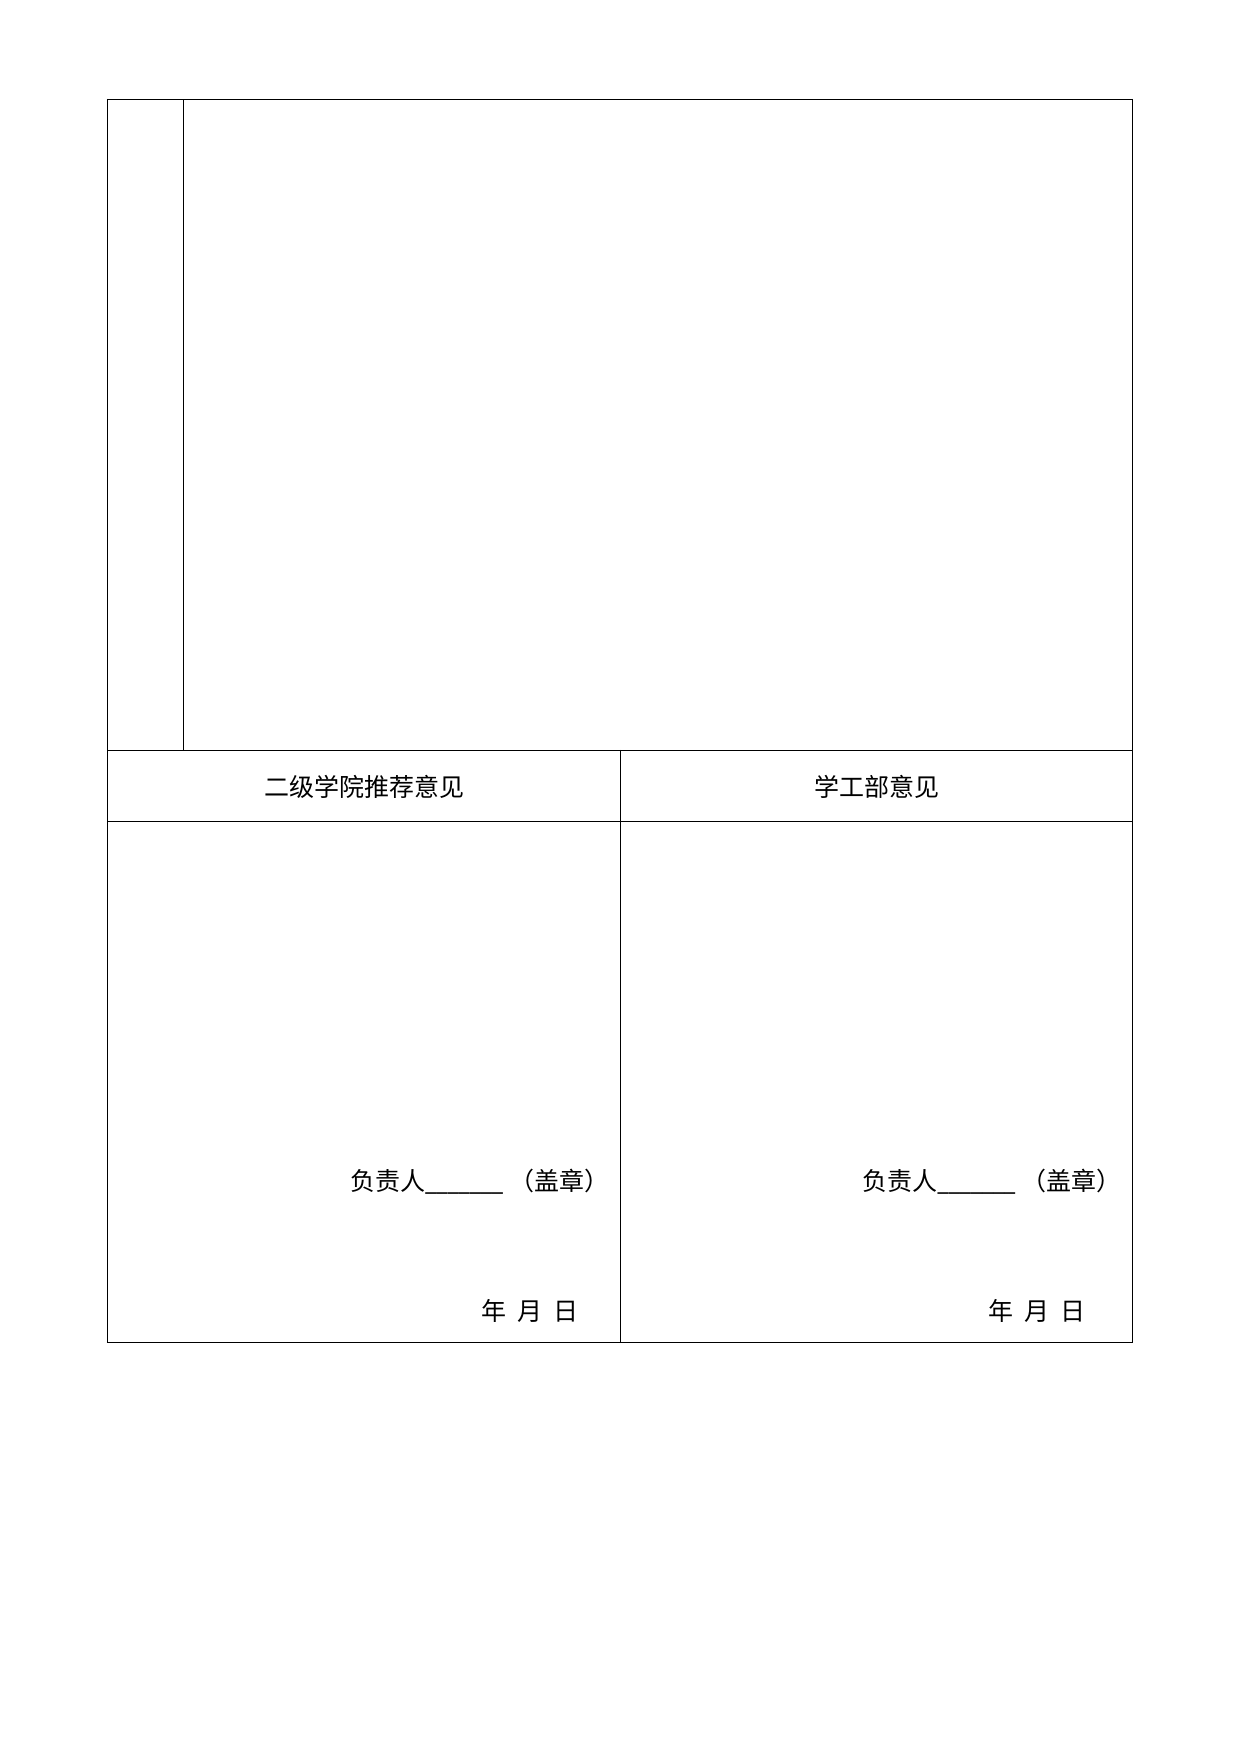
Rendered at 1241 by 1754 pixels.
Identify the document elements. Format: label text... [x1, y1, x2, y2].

table_cell 负责人_______ （盖章） 年 月 日 [621, 822, 1132, 1342]
table_cell 学工部意见 [621, 751, 1132, 821]
table_cell 负责人_______ （盖章） 年 月 日 [108, 822, 620, 1342]
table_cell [108, 100, 183, 750]
table_cell 二级学院推荐意见 [108, 751, 620, 821]
table_cell [184, 100, 1132, 750]
